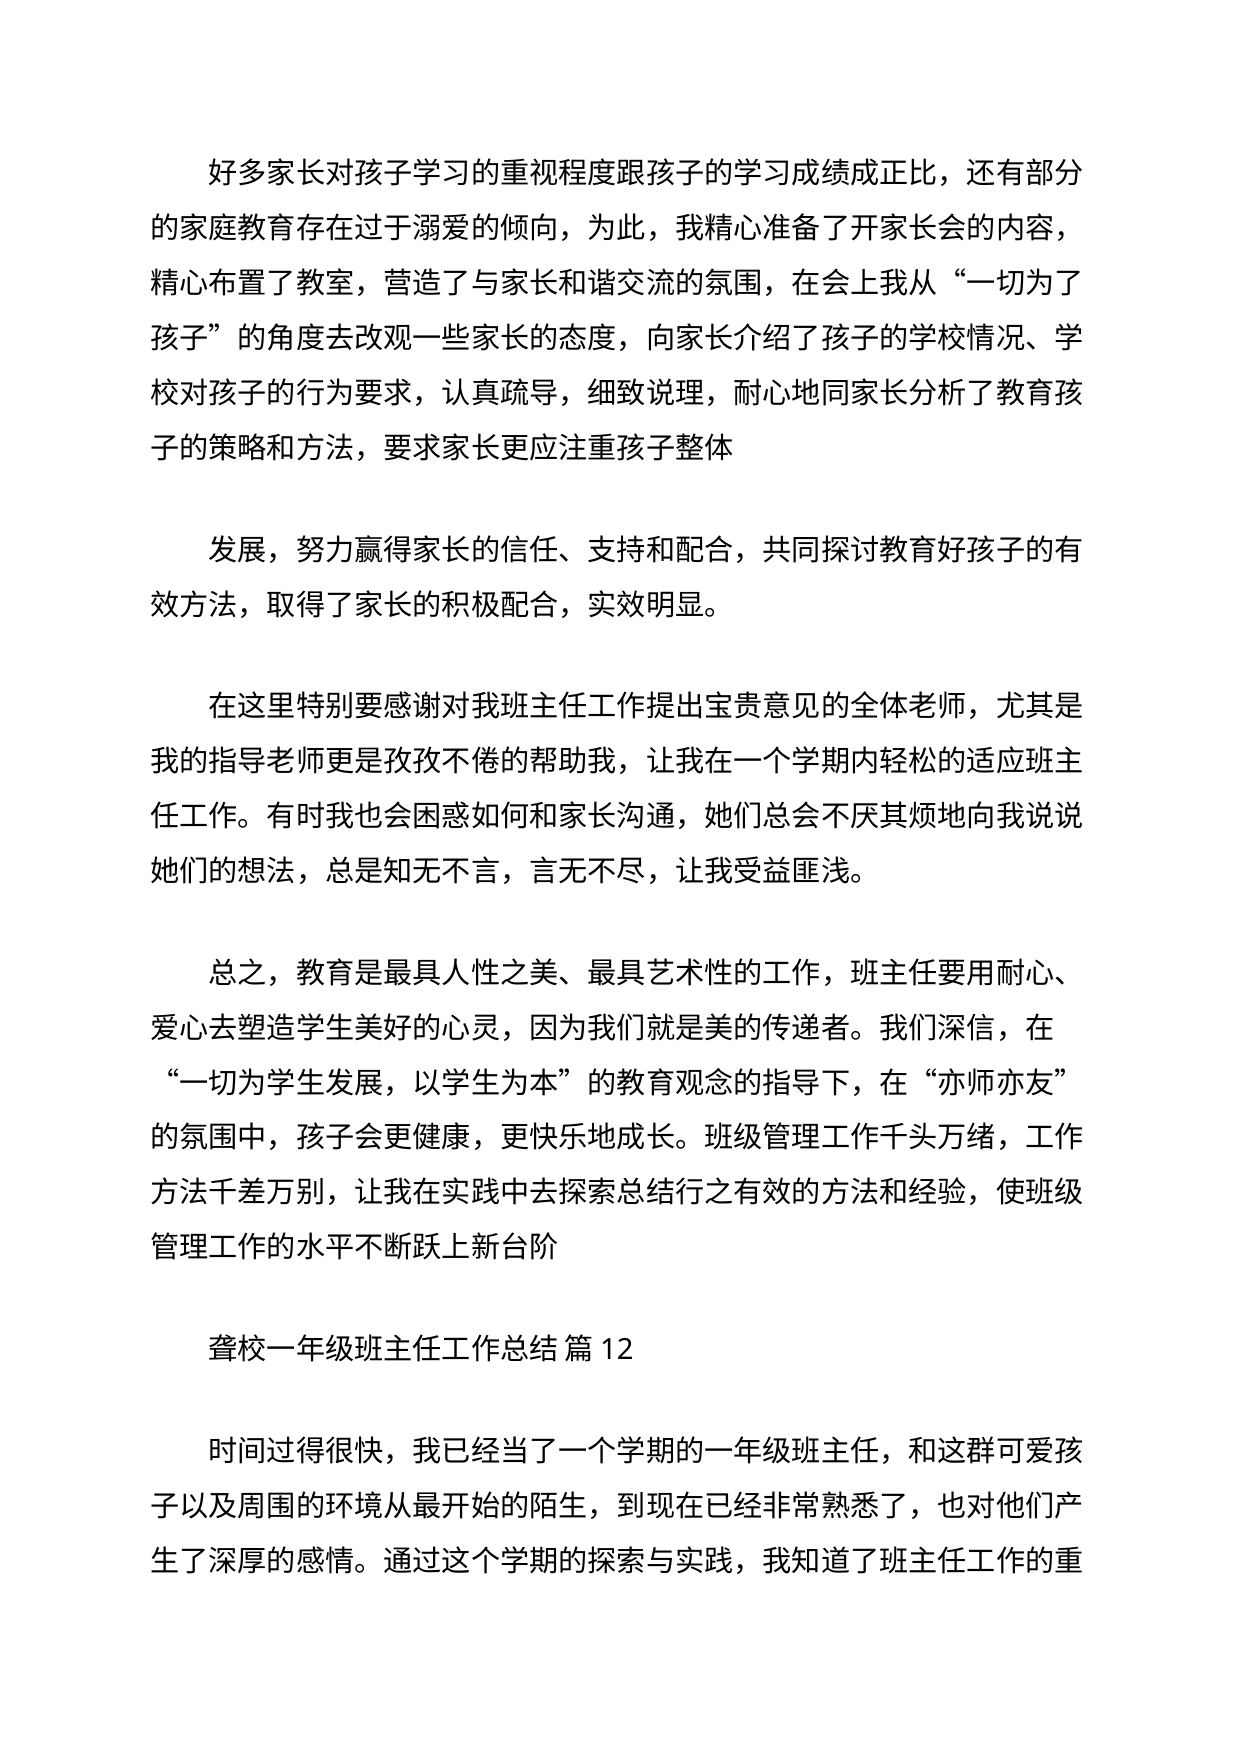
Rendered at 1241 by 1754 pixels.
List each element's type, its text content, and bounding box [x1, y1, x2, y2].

text 发展，努力赢得家长的信任、支持和配合，共同探讨教育好孩子的有效方法，取得了家长的积极配合，实效明显。 [150, 526, 1090, 623]
text 好多家长对孩子学习的重视程度跟孩子的学习成绩成正比，还有部分的家庭教育存在过于溺爱的倾向，为此，我精心准备了开家长会的内容，精心布置了教室，营造了与家长和谐交流的氛围，在会上我从“一切为了孩子”的角度去改观一些家长的态度，向家长介绍了孩子的学校情况、学校对孩子的行为要求，认真疏导，细致说理，耐心地同家长分析了教育孩子的策略和方法，要求家长更应注重孩子整体 [150, 150, 1090, 467]
text 在这里特别要感谢对我班主任工作提出宝贵意见的全体老师，尤其是我的指导老师更是孜孜不倦的帮助我，让我在一个学期内轻松的适应班主任工作。有时我也会困惑如何和家长沟通，她们总会不厌其烦地向我说说她们的想法，总是知无不言，言无不尽，让我受益匪浅。 [150, 683, 1090, 890]
text 总之，教育是最具人性之美、最具艺术性的工作，班主任要用耐心、爱心去塑造学生美好的心灵，因为我们就是美的传递者。我们深信，在“一切为学生发展，以学生为本”的教育观念的指导下，在“亦师亦友”的氛围中，孩子会更健康，更快乐地成长。班级管理工作千头万绪，工作方法千差万别，让我在实践中去探索总结行之有效的方法和经验，使班级管理工作的水平不断跃上新台阶 [150, 949, 1090, 1266]
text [150, 1428, 1090, 1580]
text 聋校一年级班主任工作总结 篇12 [150, 1326, 1090, 1368]
